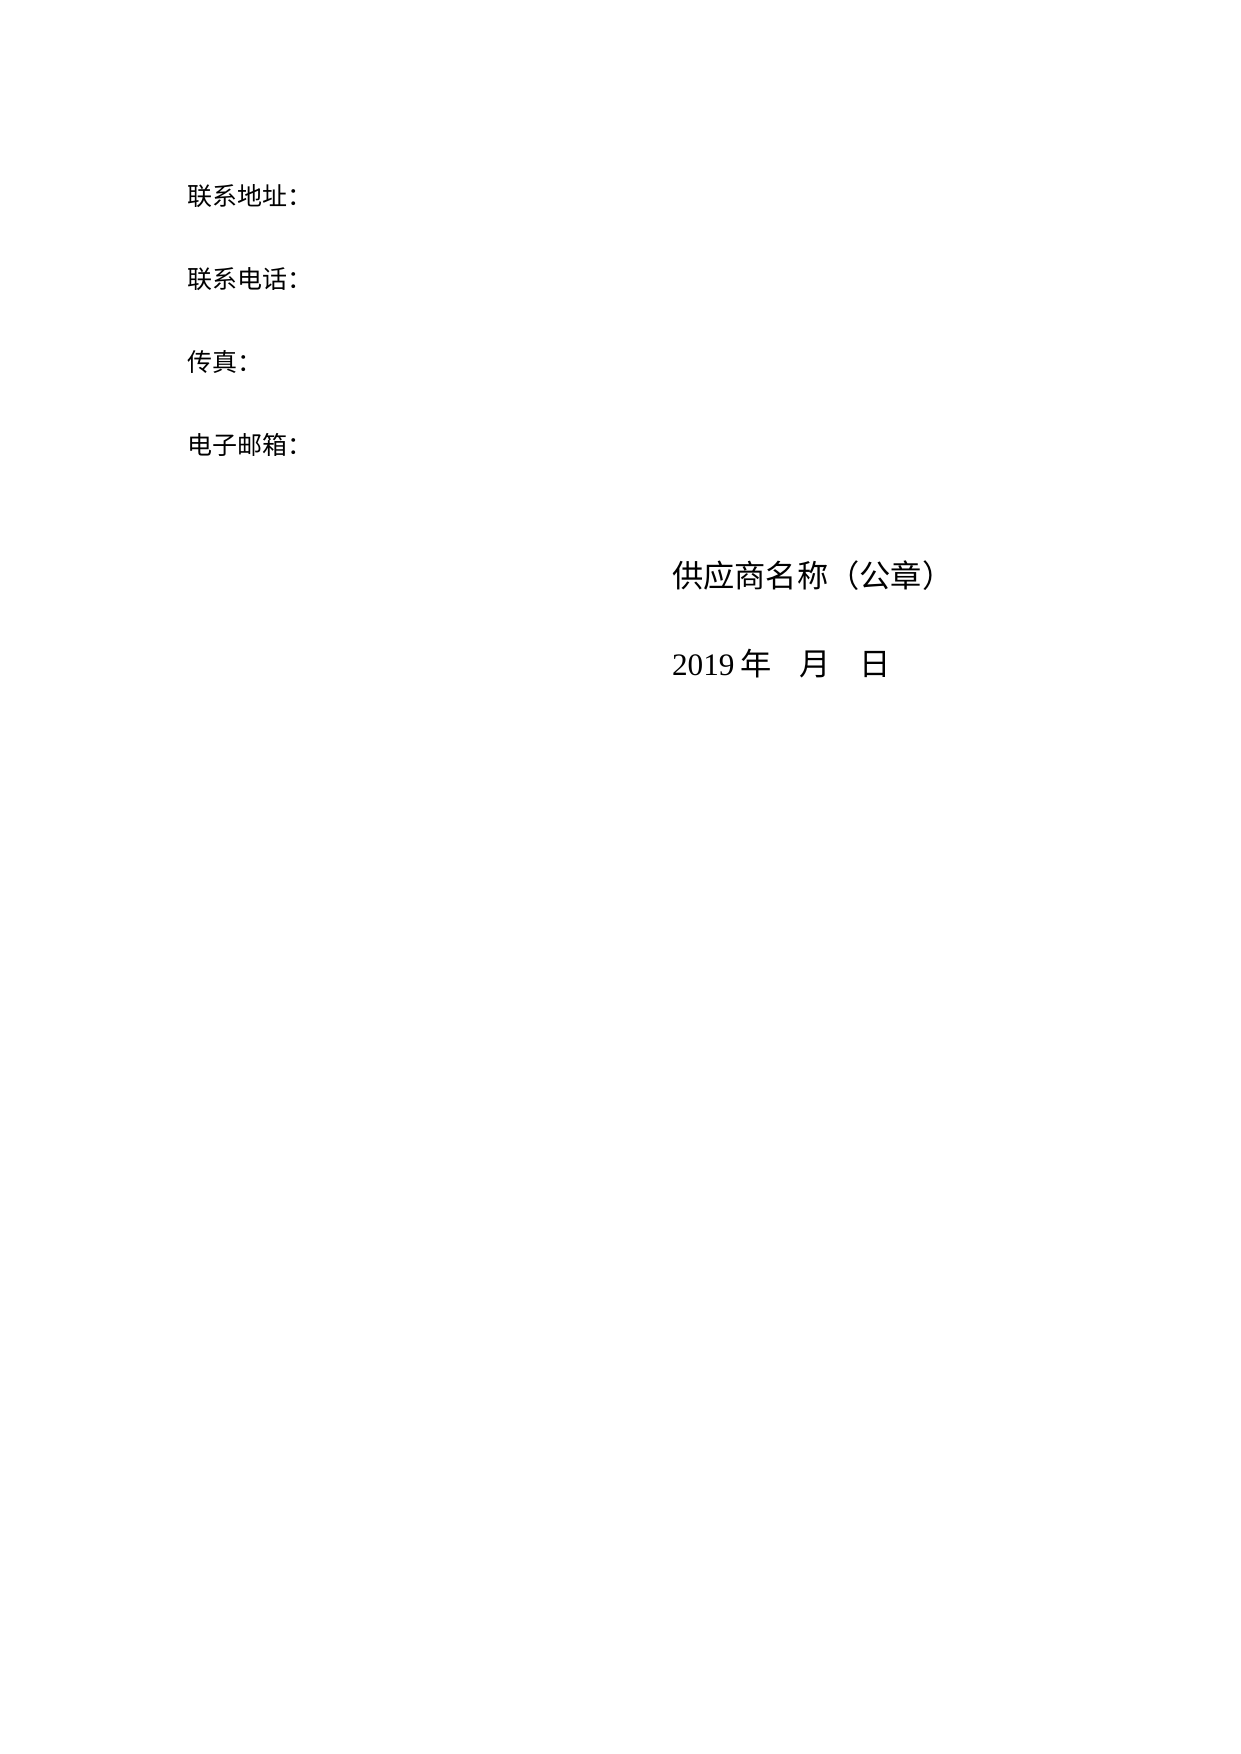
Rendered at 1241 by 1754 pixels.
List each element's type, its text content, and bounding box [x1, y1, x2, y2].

text 电子邮箱： [187, 411, 1053, 476]
text 供应商名称（公章） [187, 541, 1053, 606]
text 2019年 月 日 [187, 629, 1053, 694]
text 联系电话： [187, 245, 1053, 310]
text 联系地址： [187, 162, 1053, 227]
text 传真： [187, 328, 1053, 393]
